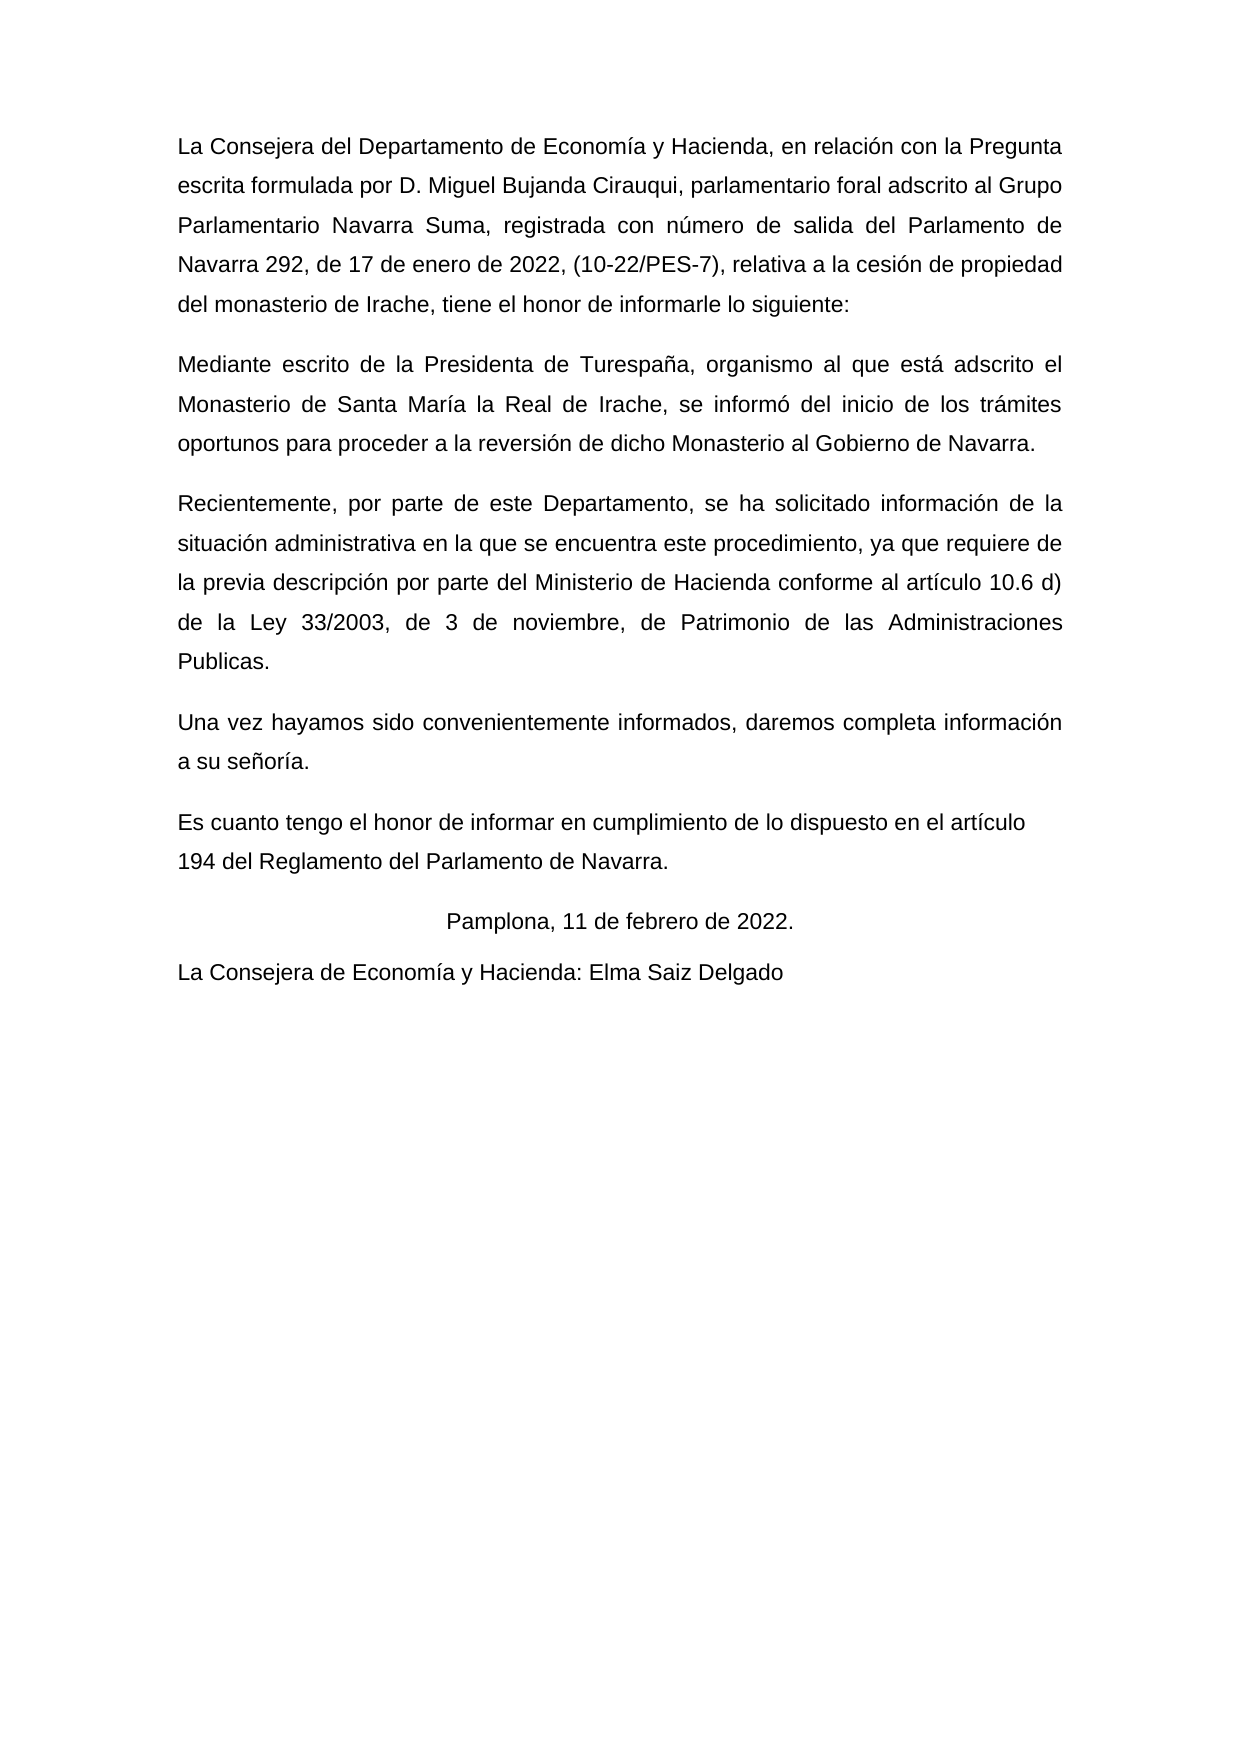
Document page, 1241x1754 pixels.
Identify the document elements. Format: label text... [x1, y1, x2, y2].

text Mediante escrito de la Presidenta de Turespaña, organismo al que está adscrito el Monasterio de Santa María la Real de Irache, se informó del inicio de los trámites oportunos para proceder a la reversión de dicho Monasterio al Gobierno de Navarra. [177, 351, 1063, 456]
text La Consejera del Departamento de Economía y Hacienda, en relación con la Pregunta escrita formulada por D. Miguel Bujanda Cirauqui, parlamentario foral adscrito al Grupo Parlamentario Navarra Suma, registrada con número de salida del Parlamento de Navarra 292, de 17 de enero de 2022, (10-22/PES-7), relativa a la cesión de propiedad del monasterio de Irache, tiene el honor de informarle lo siguiente: [177, 133, 1063, 317]
text Pamplona, 11 de febrero de 2022. [177, 908, 1063, 934]
text Recientemente, por parte de este Departamento, se ha solicitado información de la situación administrativa en la que se encuentra este procedimiento, ya que requiere de la previa descripción por parte del Ministerio de Hacienda conforme al artículo 10.6 d) de la Ley 33/2003, de 3 de noviembre, de Patrimonio de las Administraciones Publicas. [177, 490, 1063, 675]
text Una vez hayamos sido convenientemente informados, daremos completa información a su señoría. [177, 709, 1063, 774]
text La Consejera de Economía y Hacienda: Elma Saiz Delgado [177, 959, 1063, 986]
text Es cuanto tengo el honor de informar en cumplimiento de lo dispuesto en el artículo 194 del Reglamento del Parlamento de Navarra. [177, 808, 1063, 874]
